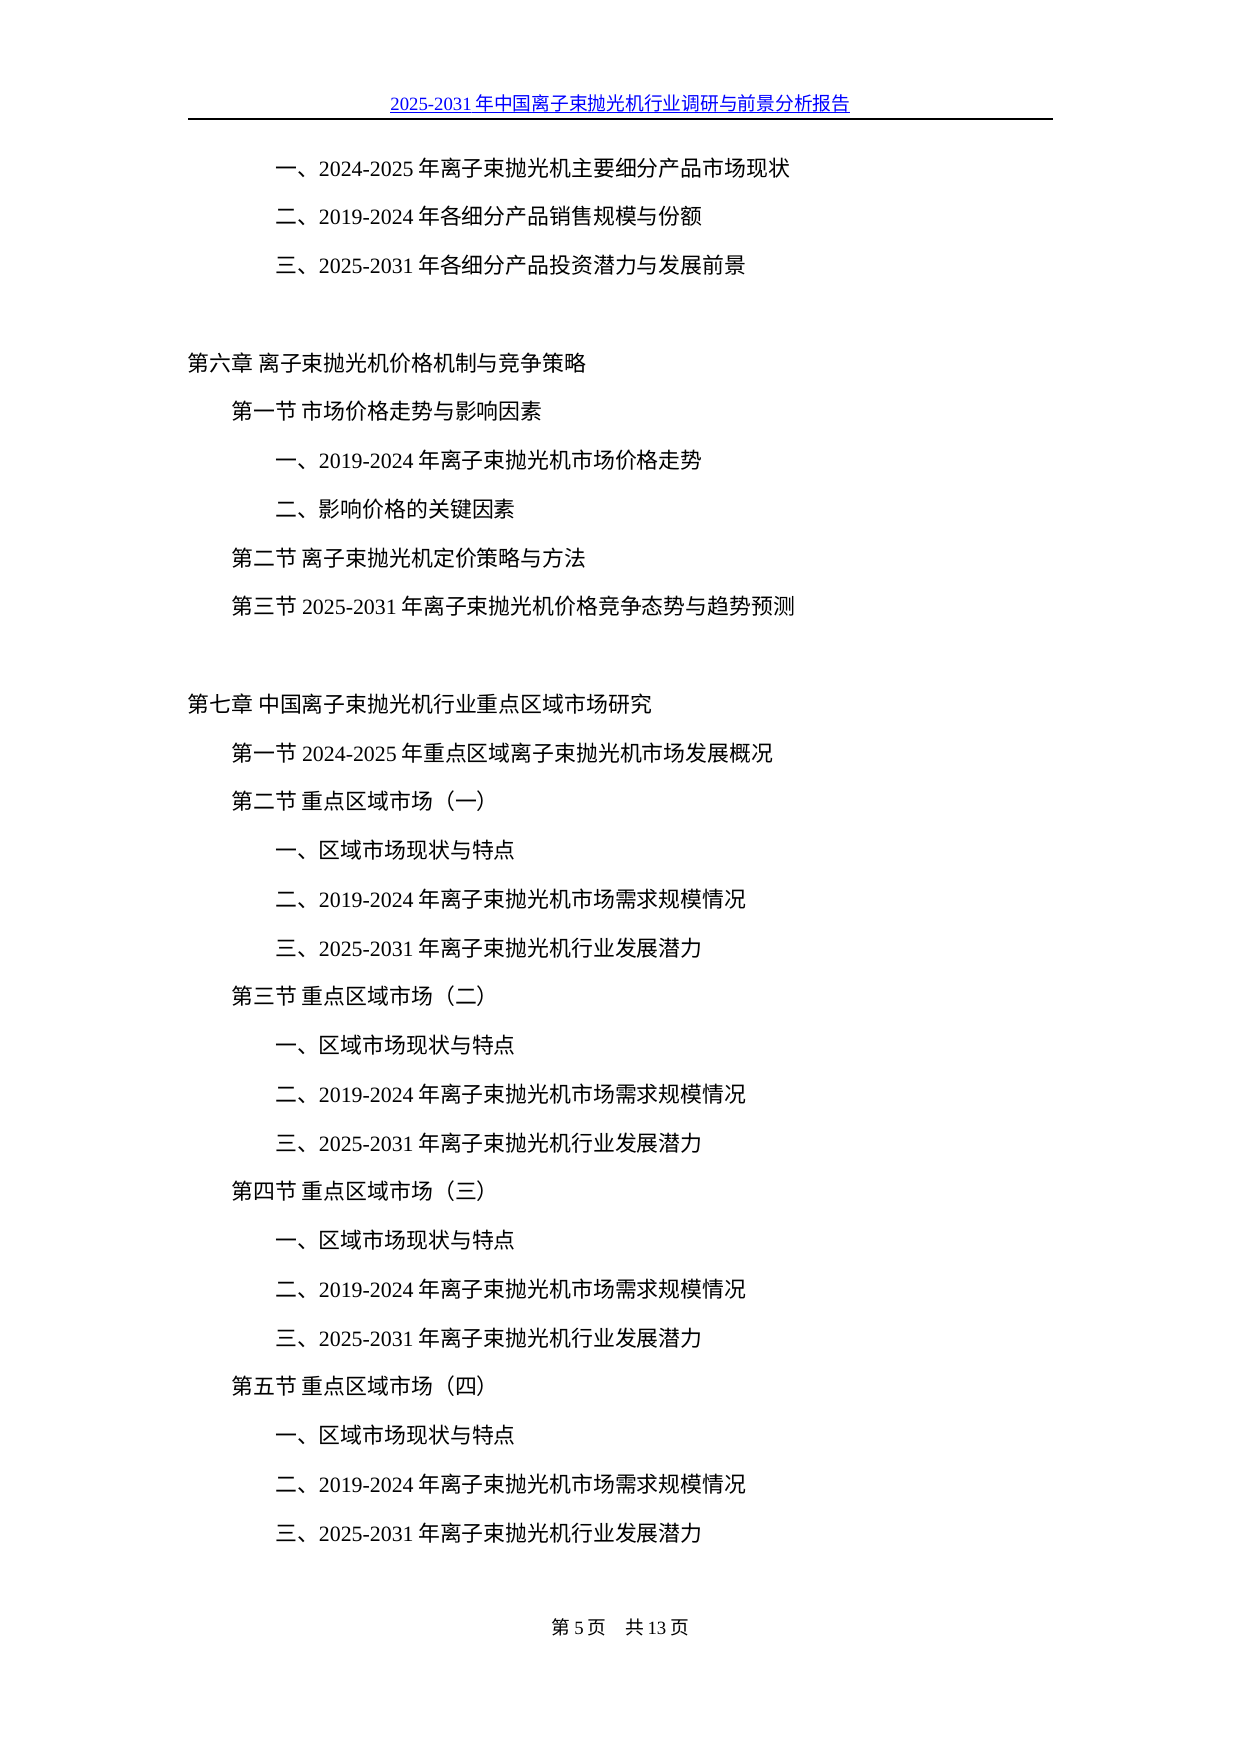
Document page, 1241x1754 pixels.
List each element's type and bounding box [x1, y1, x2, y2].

text [187, 150, 1053, 1548]
